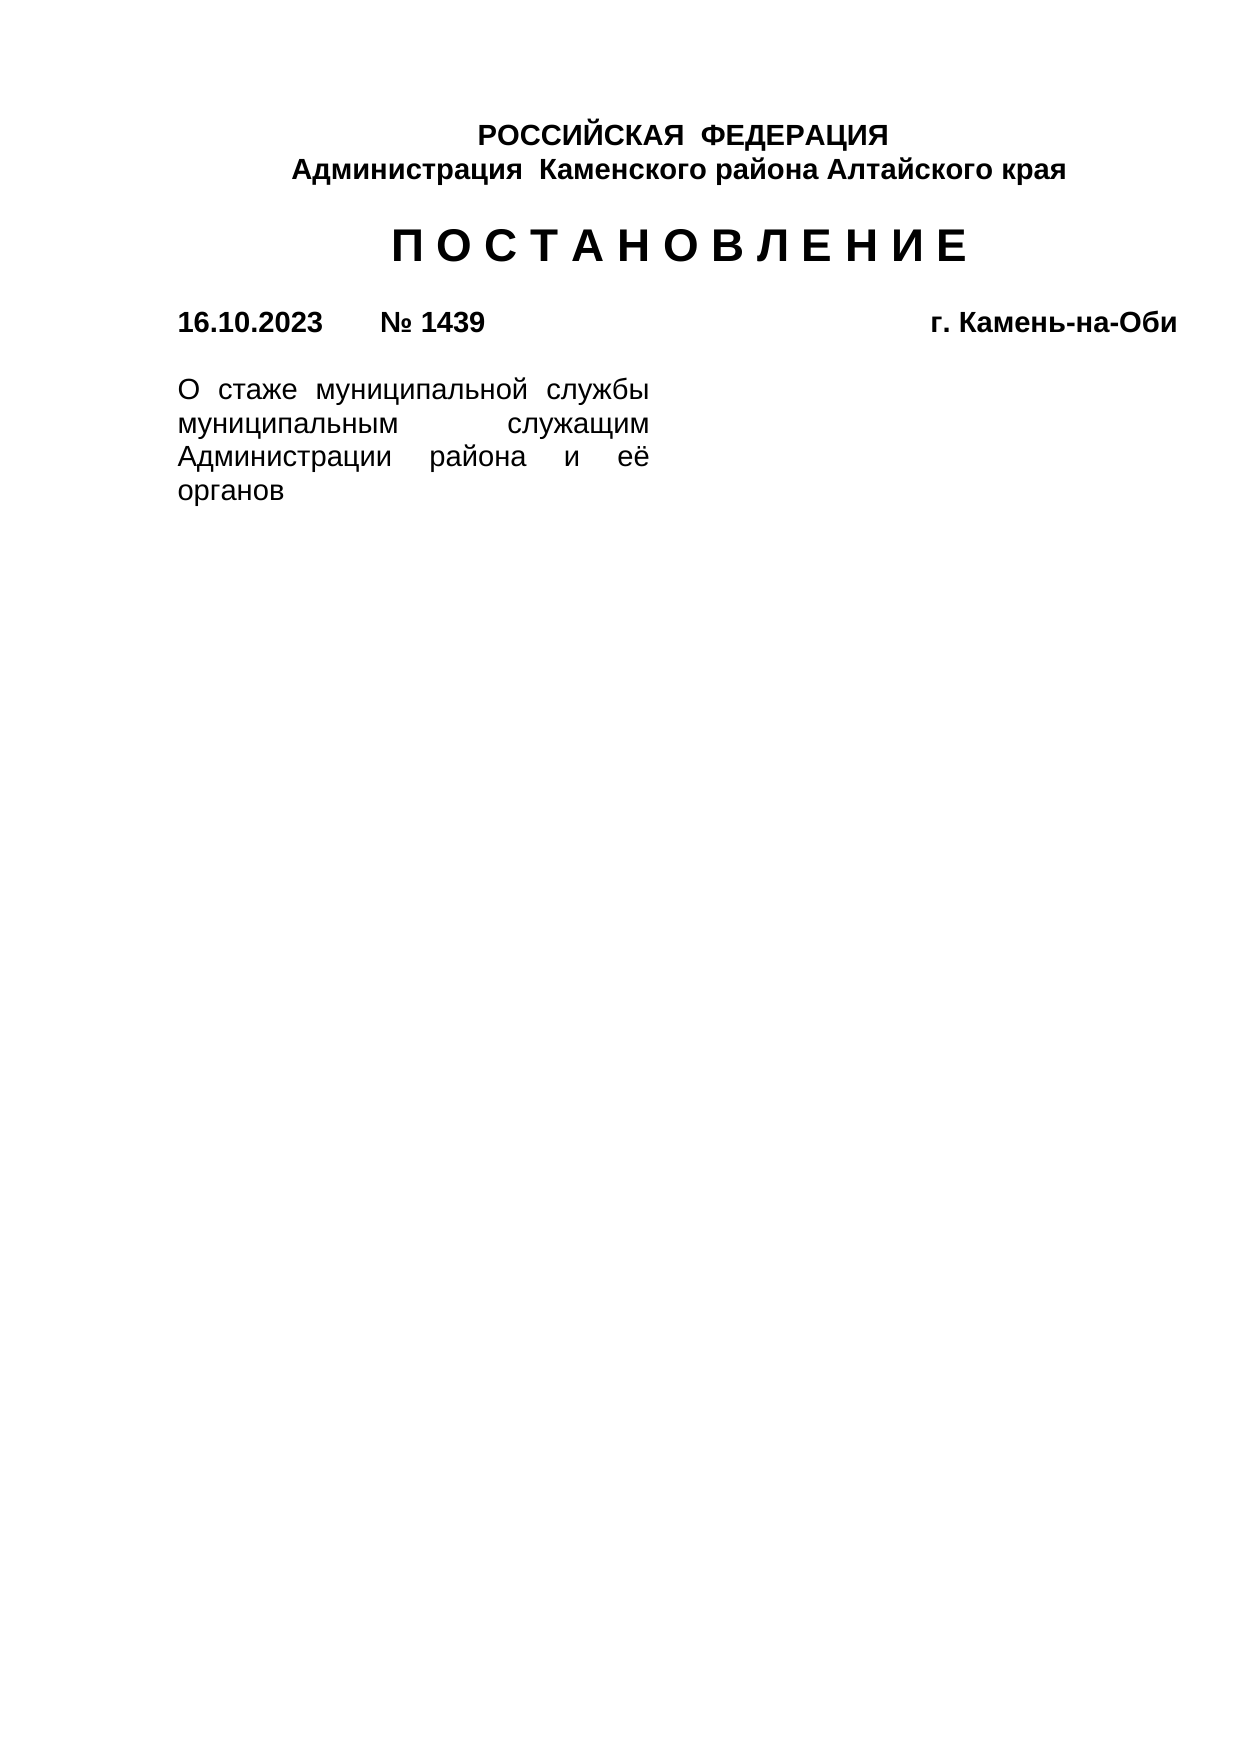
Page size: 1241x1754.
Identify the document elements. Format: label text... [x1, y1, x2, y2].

table_header О стаже муниципальной службы муниципальным служащим Администрации района и её органов [166, 372, 792, 506]
title РОССИЙСКАЯ ФЕДЕРАЦИЯ [177, 118, 1181, 152]
subtitle П О С Т А Н О В Л Е Н И Е [177, 219, 1181, 271]
text 16.10.2023 № 1439 г. Камень-на-Оби [177, 305, 1181, 338]
subtitle Администрация Каменского района Алтайского края [177, 152, 1181, 185]
